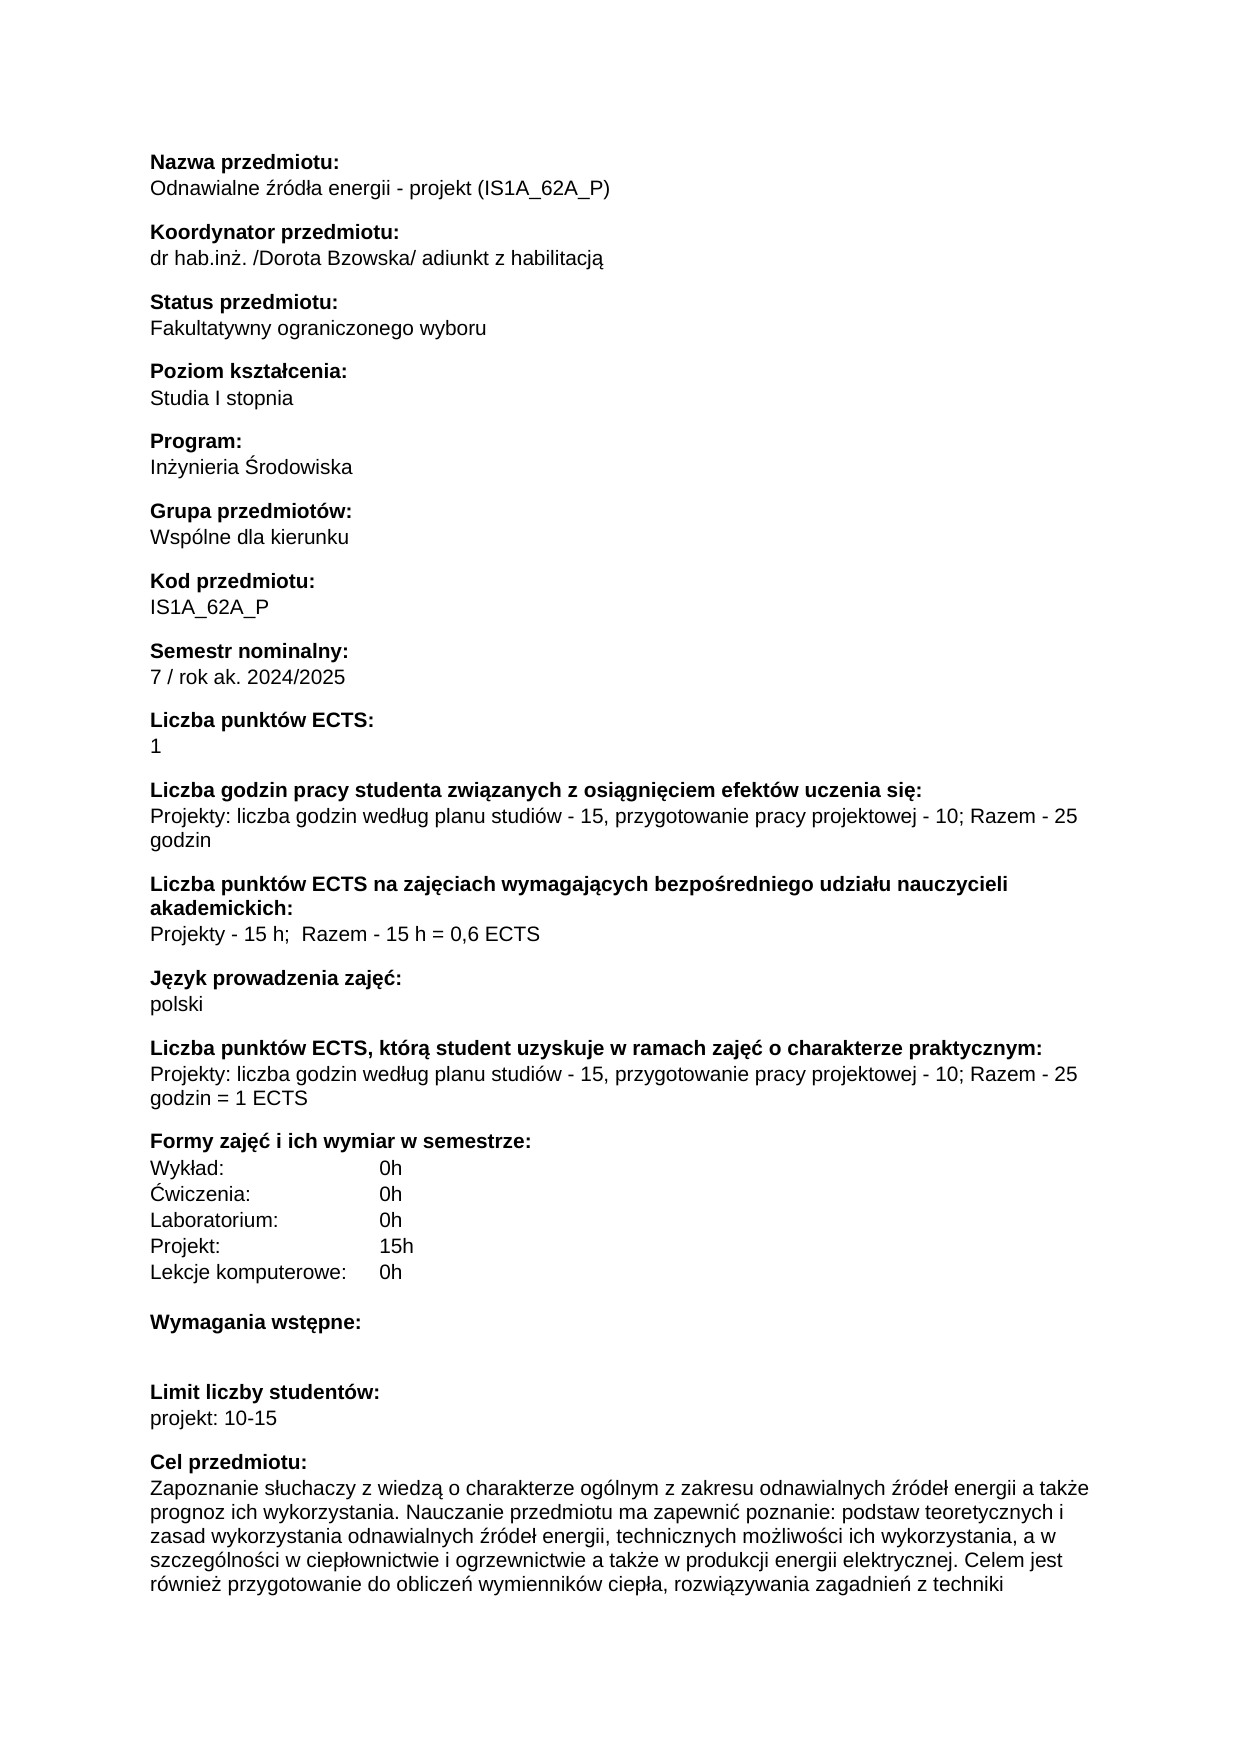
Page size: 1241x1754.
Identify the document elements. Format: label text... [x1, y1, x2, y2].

text Język prowadzenia zajęć: [150, 966, 1090, 989]
table_header Wykład: [140, 1156, 367, 1180]
text Projekty: liczba godzin według planu studiów - 15, przygotowanie pracy projektowej - 10; Razem - 25 godzin = 1 ECTS [150, 1061, 1090, 1109]
text Limit liczby studentów: [150, 1380, 1090, 1404]
text Cel przedmiotu: [150, 1449, 1090, 1473]
table_cell 15h [369, 1232, 597, 1258]
text Odnawialne źródła energii - projekt (IS1A_62A_P) [150, 176, 1090, 200]
text Fakultatywny ograniczonego wyboru [150, 316, 1090, 339]
table_header 0h [369, 1156, 597, 1180]
text Wspólne dla kierunku [150, 525, 1090, 549]
text Grupa przedmiotów: [150, 499, 1090, 523]
text Kod przedmiotu: [150, 569, 1090, 593]
table_cell Laboratorium: [140, 1208, 367, 1232]
table_cell Lekcje komputerowe: [140, 1260, 367, 1284]
text Projekty - 15 h; Razem - 15 h = 0,6 ECTS [150, 922, 1090, 946]
table_cell Ćwiczenia: [140, 1182, 367, 1206]
text polski [150, 992, 1090, 1016]
text Status przedmiotu: [150, 289, 1090, 313]
text Koordynator przedmiotu: [150, 220, 1090, 244]
text Liczba punktów ECTS: [150, 708, 1090, 732]
text Semestr nominalny: [150, 638, 1090, 662]
table_cell 0h [369, 1206, 597, 1232]
text 1 [150, 734, 1090, 758]
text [150, 1476, 1090, 1595]
text Nazwa przedmiotu: [150, 150, 1090, 174]
text dr hab.inż. /Dorota Bzowska/ adiunkt z habilitacją [150, 246, 1090, 270]
text Projekty: liczba godzin według planu studiów - 15, przygotowanie pracy projektowej - 10; Razem - 25 godzin [150, 804, 1090, 852]
text Program: [150, 429, 1090, 453]
text IS1A_62A_P [150, 595, 1090, 619]
text 7 / rok ak. 2024/2025 [150, 664, 1090, 688]
text Liczba punktów ECTS, którą student uzyskuje w ramach zajęć o charakterze praktycznym: [150, 1035, 1090, 1059]
table_cell 0h [369, 1258, 597, 1284]
text Poziom kształcenia: [150, 359, 1090, 383]
table_cell 0h [369, 1180, 597, 1206]
table_cell Projekt: [140, 1234, 367, 1258]
text Liczba godzin pracy studenta związanych z osiągnięciem efektów uczenia się: [150, 778, 1090, 802]
text Wymagania wstępne: [150, 1310, 1090, 1334]
text Studia I stopnia [150, 385, 1090, 409]
text Inżynieria Środowiska [150, 455, 1090, 479]
text Formy zajęć i ich wymiar w semestrze: [150, 1129, 1090, 1153]
text projekt: 10-15 [150, 1406, 1090, 1430]
text Liczba punktów ECTS na zajęciach wymagających bezpośredniego udziału nauczycieli akademickich: [150, 872, 1090, 920]
